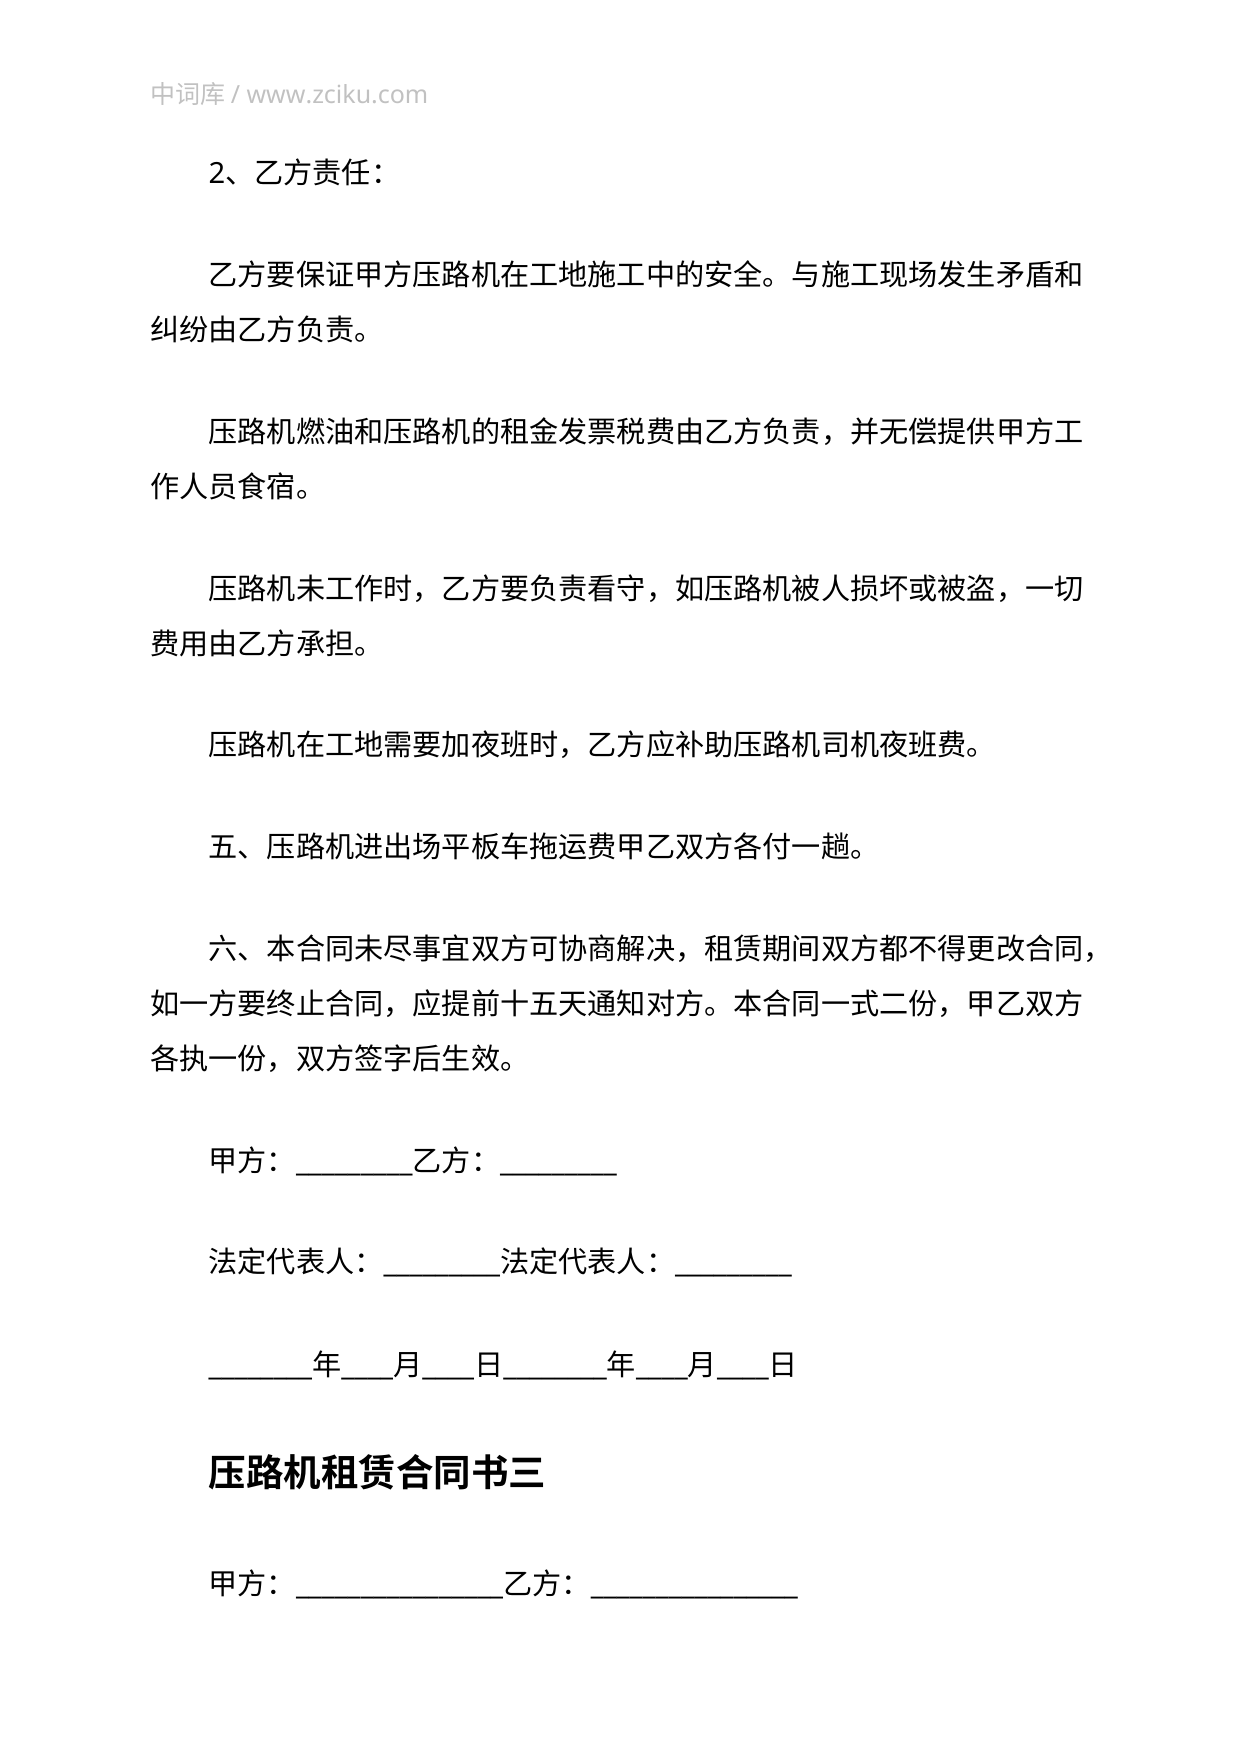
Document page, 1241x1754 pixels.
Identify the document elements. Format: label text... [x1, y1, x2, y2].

text 压路机租赁合同书三 [150, 1443, 1090, 1497]
text 法定代表人：_________法定代表人：_________ [150, 1239, 1090, 1281]
text 2、乙方责任： [150, 150, 1090, 192]
text 压路机燃油和压路机的租金发票税费由乙方负责，并无偿提供甲方工作人员食宿。 [150, 409, 1090, 506]
text 五、压路机进出场平板车拖运费甲乙双方各付一趟。 [150, 824, 1090, 866]
text 乙方要保证甲方压路机在工地施工中的安全。与施工现场发生矛盾和纠纷由乙方负责。 [150, 252, 1090, 349]
text 甲方：_________乙方：_________ [150, 1137, 1090, 1179]
text ________年____月____日________年____月____日 [150, 1341, 1090, 1383]
text 压路机未工作时，乙方要负责看守，如压路机被人损坏或被盗，一切费用由乙方承担。 [150, 565, 1090, 662]
text 六、本合同未尽事宜双方可协商解决，租赁期间双方都不得更改合同，如一方要终止合同，应提前十五天通知对方。本合同一式二份，甲乙双方各执一份，双方签字后生效。 [150, 926, 1090, 1078]
text 甲方：________________乙方：________________ [150, 1560, 1090, 1603]
text 压路机在工地需要加夜班时，乙方应补助压路机司机夜班费。 [150, 722, 1090, 764]
